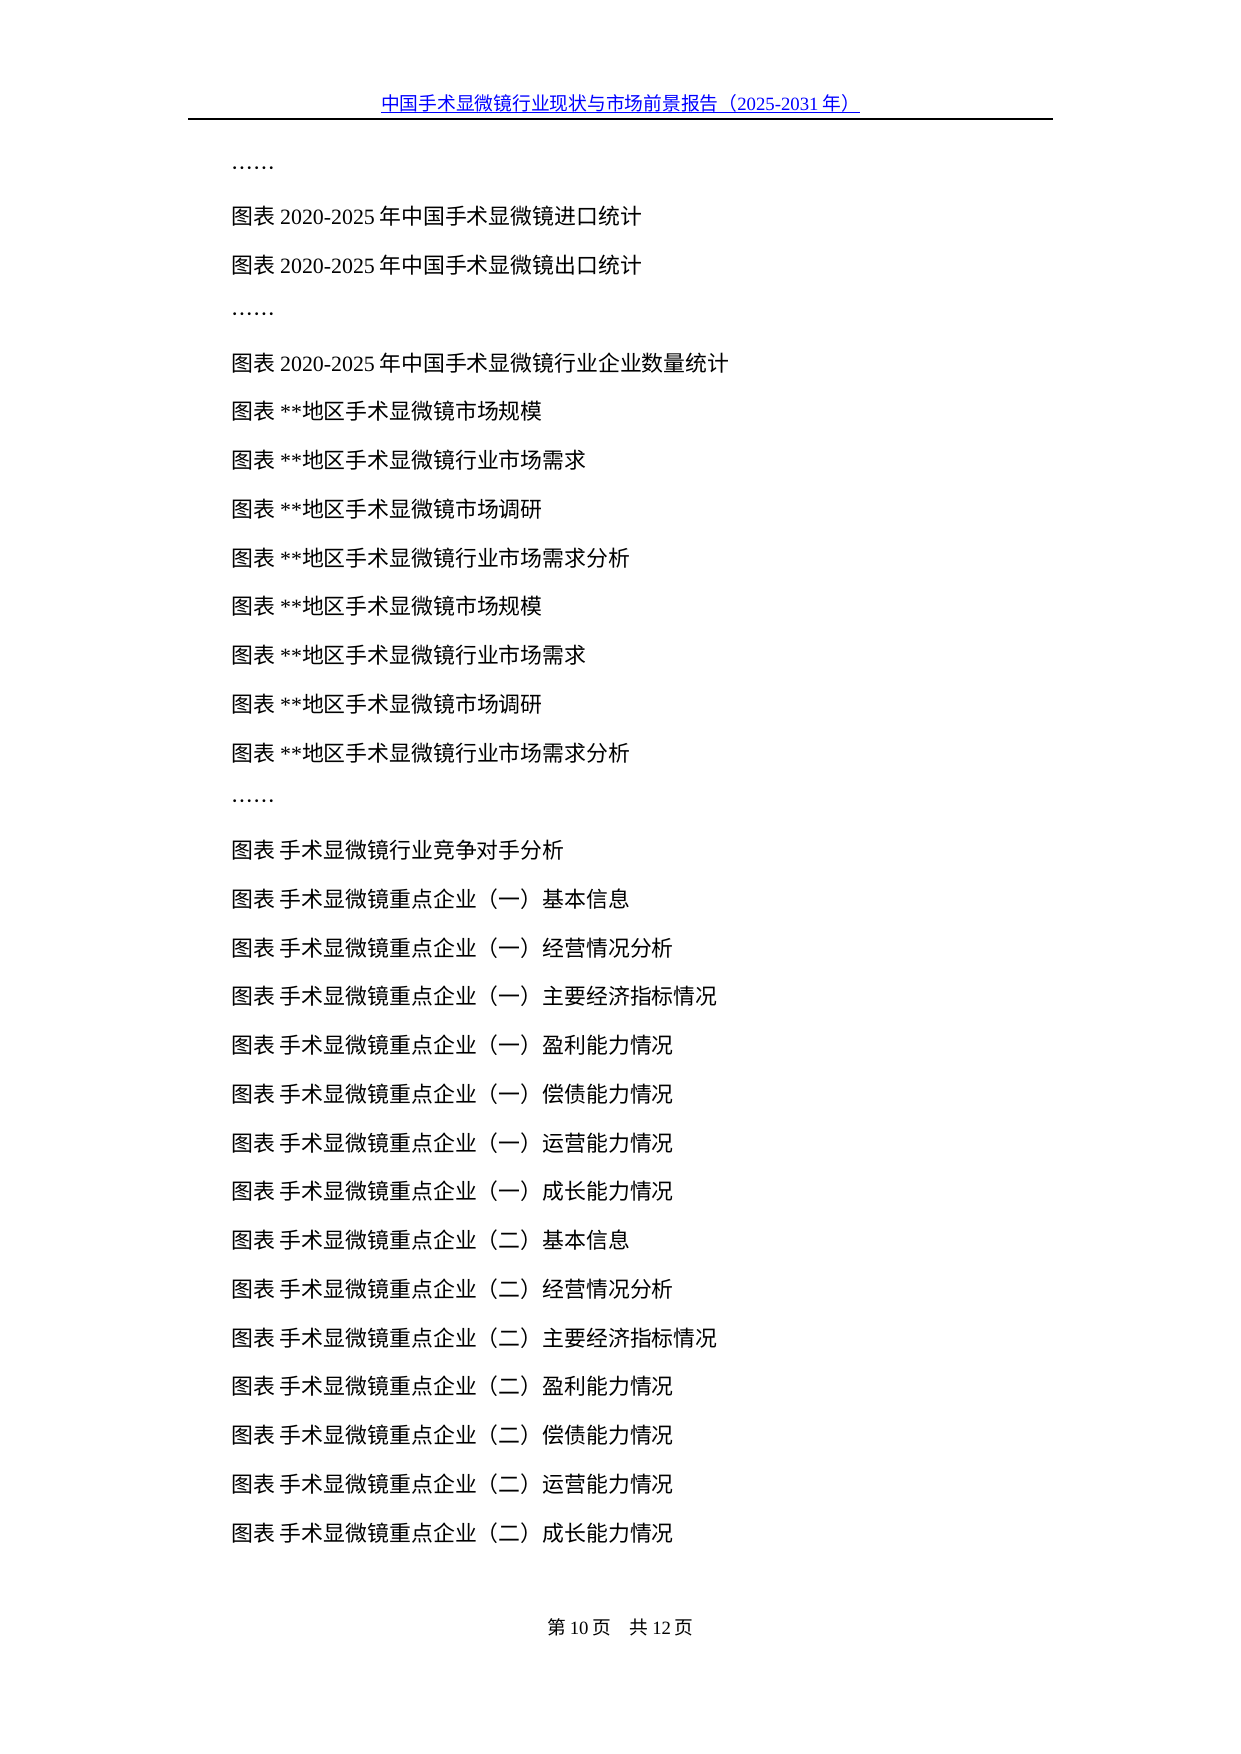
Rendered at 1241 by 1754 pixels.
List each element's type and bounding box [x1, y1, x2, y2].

text [187, 150, 1053, 1548]
